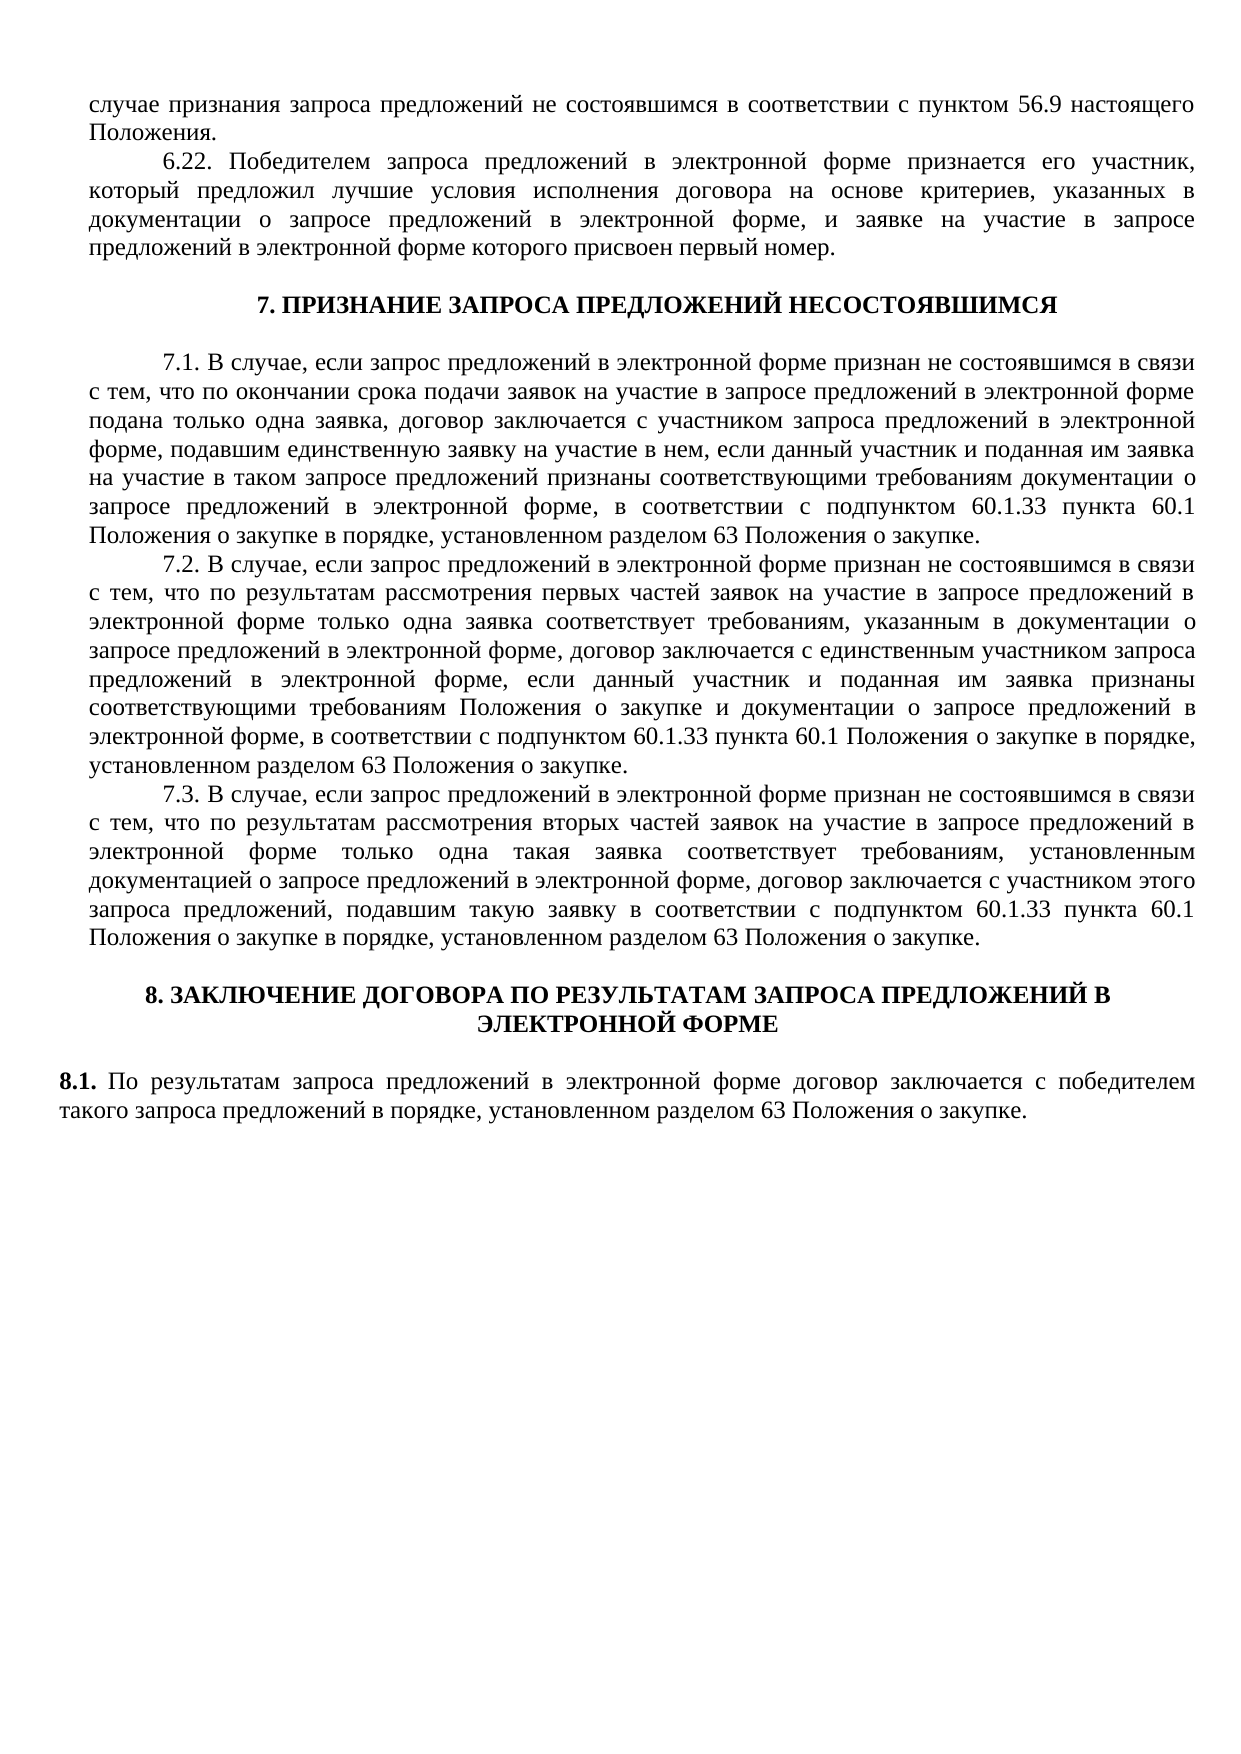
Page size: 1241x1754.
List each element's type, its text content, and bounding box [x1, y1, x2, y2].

list 7.3. В случае, если запрос предложений в электронной форме признан не состоявшимся в связи с тем, что по результатам рассмотрения вторых частей заявок на участие в запросе предложений в электронной форме только одна такая заявка соответствует требованиям, установленным документацией о запросе предложений в электронной форме, договор заключается с участником этого запроса предложений, подавшим такую заявку в соответствии с подпунктом 60.1.33 пункта 60.1 Положения о закупке в порядке, установленном разделом 63 Положения о закупке. [89, 779, 1196, 951]
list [89, 89, 1196, 146]
list 7.1. В случае, если запрос предложений в электронной форме признан не состоявшимся в связи с тем, что по окончании срока подачи заявок на участие в запросе предложений в электронной форме подана только одна заявка, договор заключается с участником запроса предложений в электронной форме, подавшим единственную заявку на участие в нем, если данный участник и поданная им заявка на участие в таком запросе предложений признаны соответствующими требованиям документации о запросе предложений в электронной форме, в соответствии с подпунктом 60.1.33 пункта 60.1 Положения о закупке в порядке, установленном разделом 63 Положения о закупке. [89, 347, 1196, 549]
text 8. ЗАКЛЮЧЕНИЕ ДОГОВОРА ПО РЕЗУЛЬТАТАМ ЗАПРОСА ПРЕДЛОЖЕНИЙ В ЭЛЕКТРОННОЙ ФОРМЕ [59, 980, 1196, 1037]
text 7. ПРИЗНАНИЕ ЗАПРОСА ПРЕДЛОЖЕНИЙ НЕСОСТОЯВШИМСЯ [89, 290, 1196, 319]
text 8.1. По результатам запроса предложений в электронной форме договор заключается с победителем такого запроса предложений в порядке, установленном разделом 63 Положения о закупке. [59, 1066, 1196, 1124]
list 6.22. Победителем запроса предложений в электронной форме признается его участник, который предложил лучшие условия исполнения договора на основе критериев, указанных в документации о запросе предложений в электронной форме, и заявке на участие в запросе предложений в электронной форме которого присвоен первый номер. [89, 146, 1196, 261]
list 7.2. В случае, если запрос предложений в электронной форме признан не состоявшимся в связи с тем, что по результатам рассмотрения первых частей заявок на участие в запросе предложений в электронной форме только одна заявка соответствует требованиям, указанным в документации о запросе предложений в электронной форме, договор заключается с единственным участником запроса предложений в электронной форме, если данный участник и поданная им заявка признаны соответствующими требованиям Положения о закупке и документации о запросе предложений в электронной форме, в соответствии с подпунктом 60.1.33 пункта 60.1 Положения о закупке в порядке, установленном разделом 63 Положения о закупке. [89, 549, 1196, 779]
